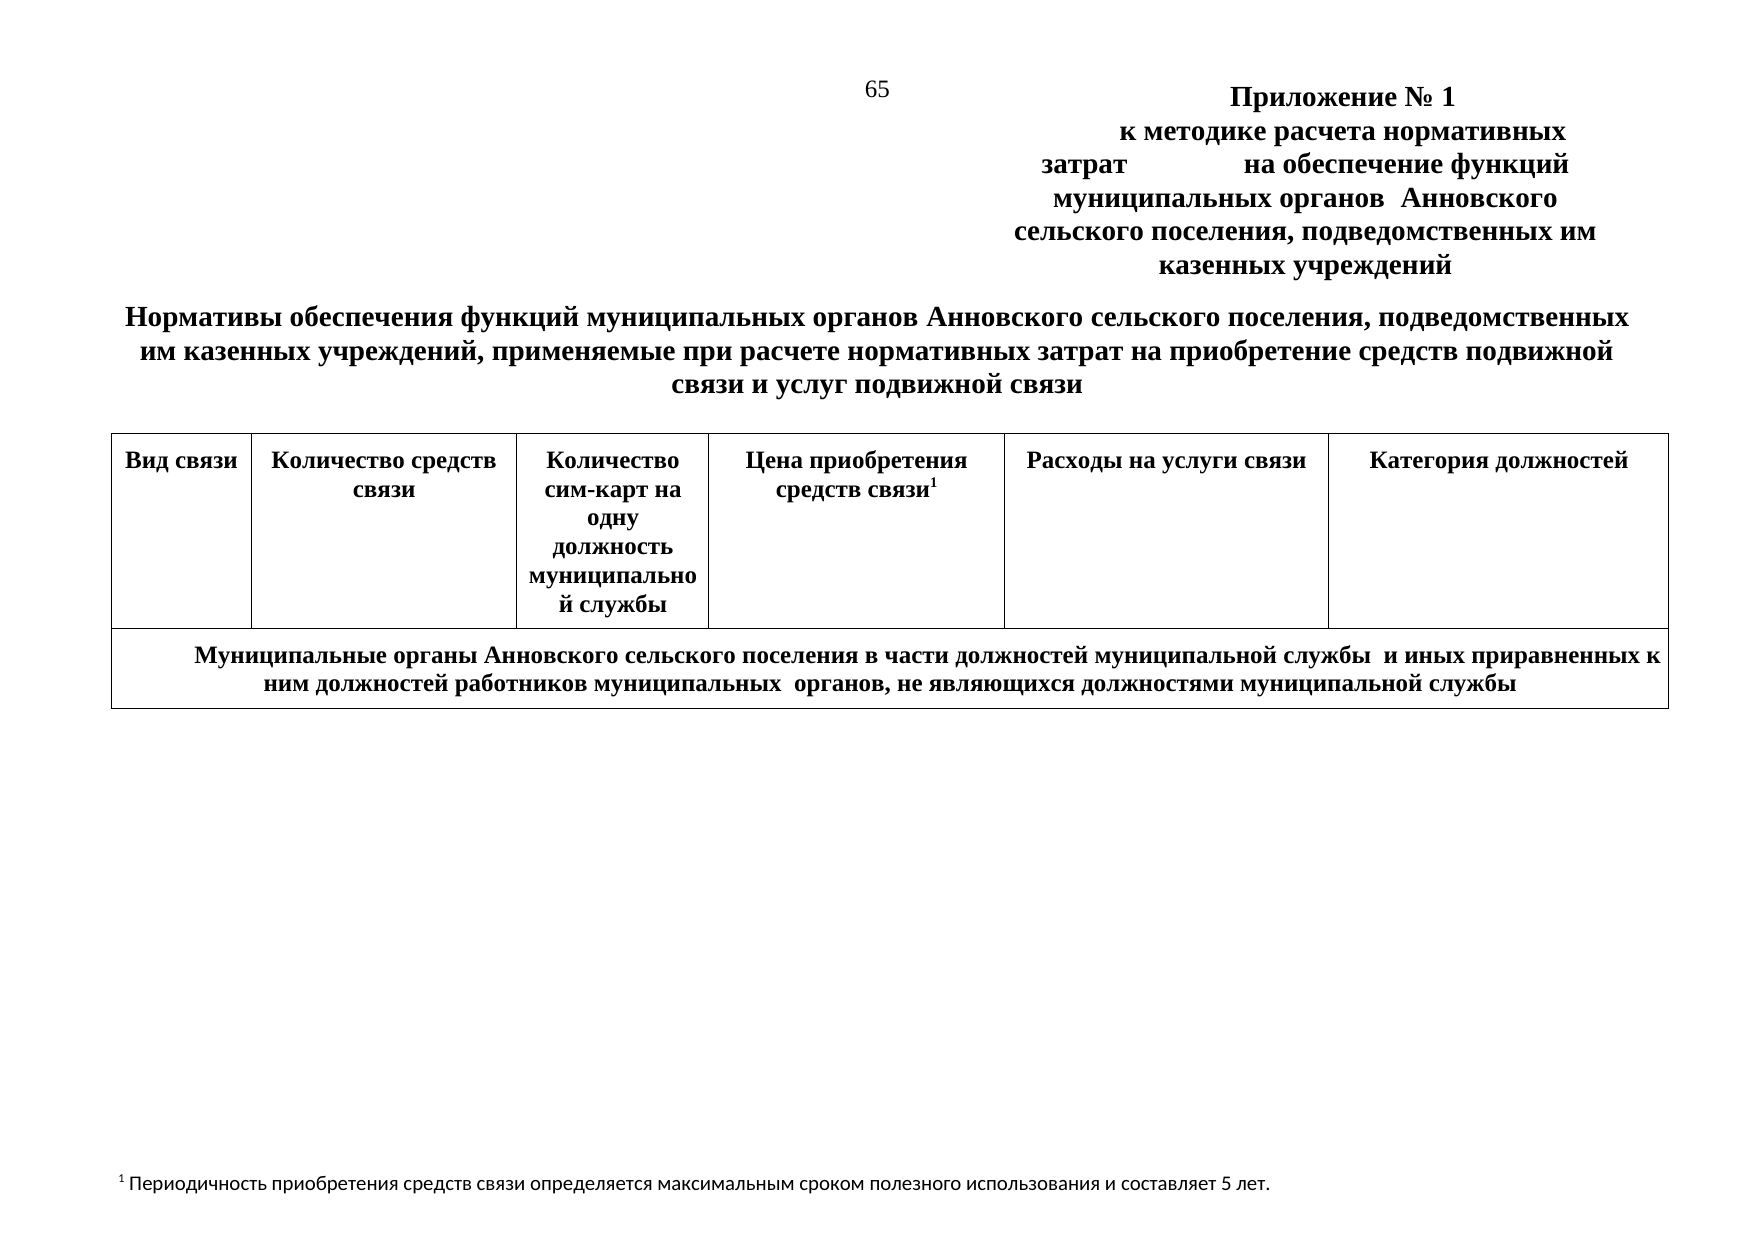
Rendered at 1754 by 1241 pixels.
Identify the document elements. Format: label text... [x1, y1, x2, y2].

table_header Приложение № 1 к методике расчета нормативных затрат на обеспечение функций муниципальных органов Анновского сельского поселения, подведомственных им казенных учреждений [994, 79, 1617, 281]
table_cell Муниципальные органы Анновского сельского поселения в части должностей муниципальной службы и иных приравненных к ним должностей работников муниципальных органов, не являющихся должностями муниципальной службы [112, 629, 1668, 708]
table_header Количество средств связи [252, 434, 516, 628]
table_header Категория должностей [1329, 434, 1668, 628]
table_header Количество сим-карт на одну должность муниципальной службы [517, 434, 708, 628]
text Нормативы обеспечения функций муниципальных органов Анновского сельского поселения, подведомственных им казенных учреждений, применяемые при расчете нормативных затрат на приобретение средств подвижной связи и услуг подвижной связи [118, 299, 1636, 400]
table_header Расходы на услуги связи [1005, 434, 1328, 628]
table_header Вид связи [112, 434, 251, 628]
table_header Цена приобретения средств связи [709, 434, 1004, 628]
